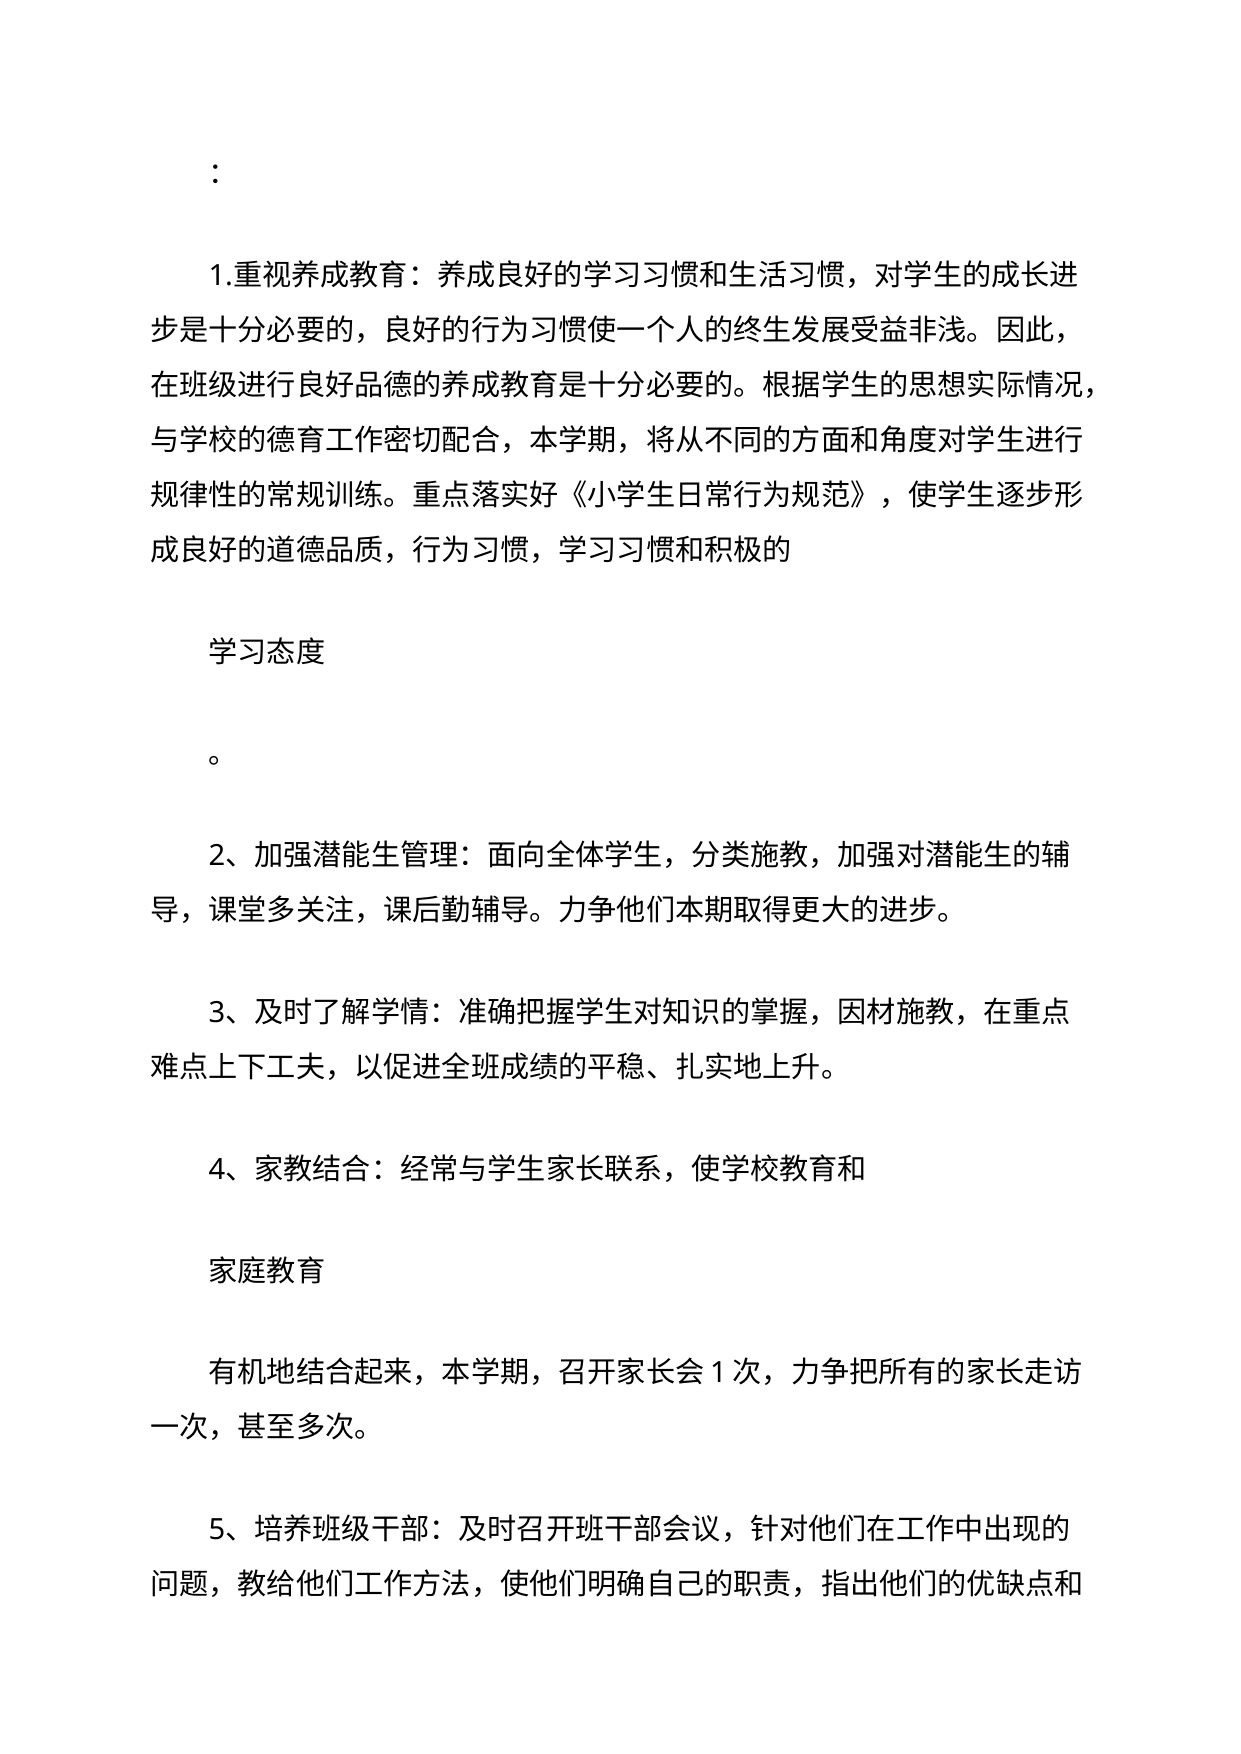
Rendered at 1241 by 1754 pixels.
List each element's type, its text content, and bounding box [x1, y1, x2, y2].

text 学习态度 [150, 628, 1090, 670]
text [150, 1506, 1090, 1603]
text 2、加强潜能生管理：面向全体学生，分类施教，加强对潜能生的辅导，课堂多关注，课后勤辅导。力争他们本期取得更大的进步。 [150, 832, 1090, 929]
text 家庭教育 [150, 1247, 1090, 1289]
text ： [150, 150, 1090, 192]
text 。 [150, 730, 1090, 772]
text 3、及时了解学情：准确把握学生对知识的掌握，因材施教，在重点难点上下工夫，以促进全班成绩的平稳、扎实地上升。 [150, 988, 1090, 1086]
text 4、家教结合：经常与学生家长联系，使学校教育和 [150, 1145, 1090, 1188]
text 1.重视养成教育：养成良好的学习习惯和生活习惯，对学生的成长进步是十分必要的，良好的行为习惯使一个人的终生发展受益非浅。因此，在班级进行良好品德的养成教育是十分必要的。根据学生的思想实际情况，与学校的德育工作密切配合，本学期，将从不同的方面和角度对学生进行规律性的常规训练。重点落实好《小学生日常行为规范》，使学生逐步形成良好的道德品质，行为习惯，学习习惯和积极的 [150, 252, 1090, 569]
text 有机地结合起来，本学期，召开家长会1次，力争把所有的家长走访一次，甚至多次。 [150, 1349, 1090, 1446]
